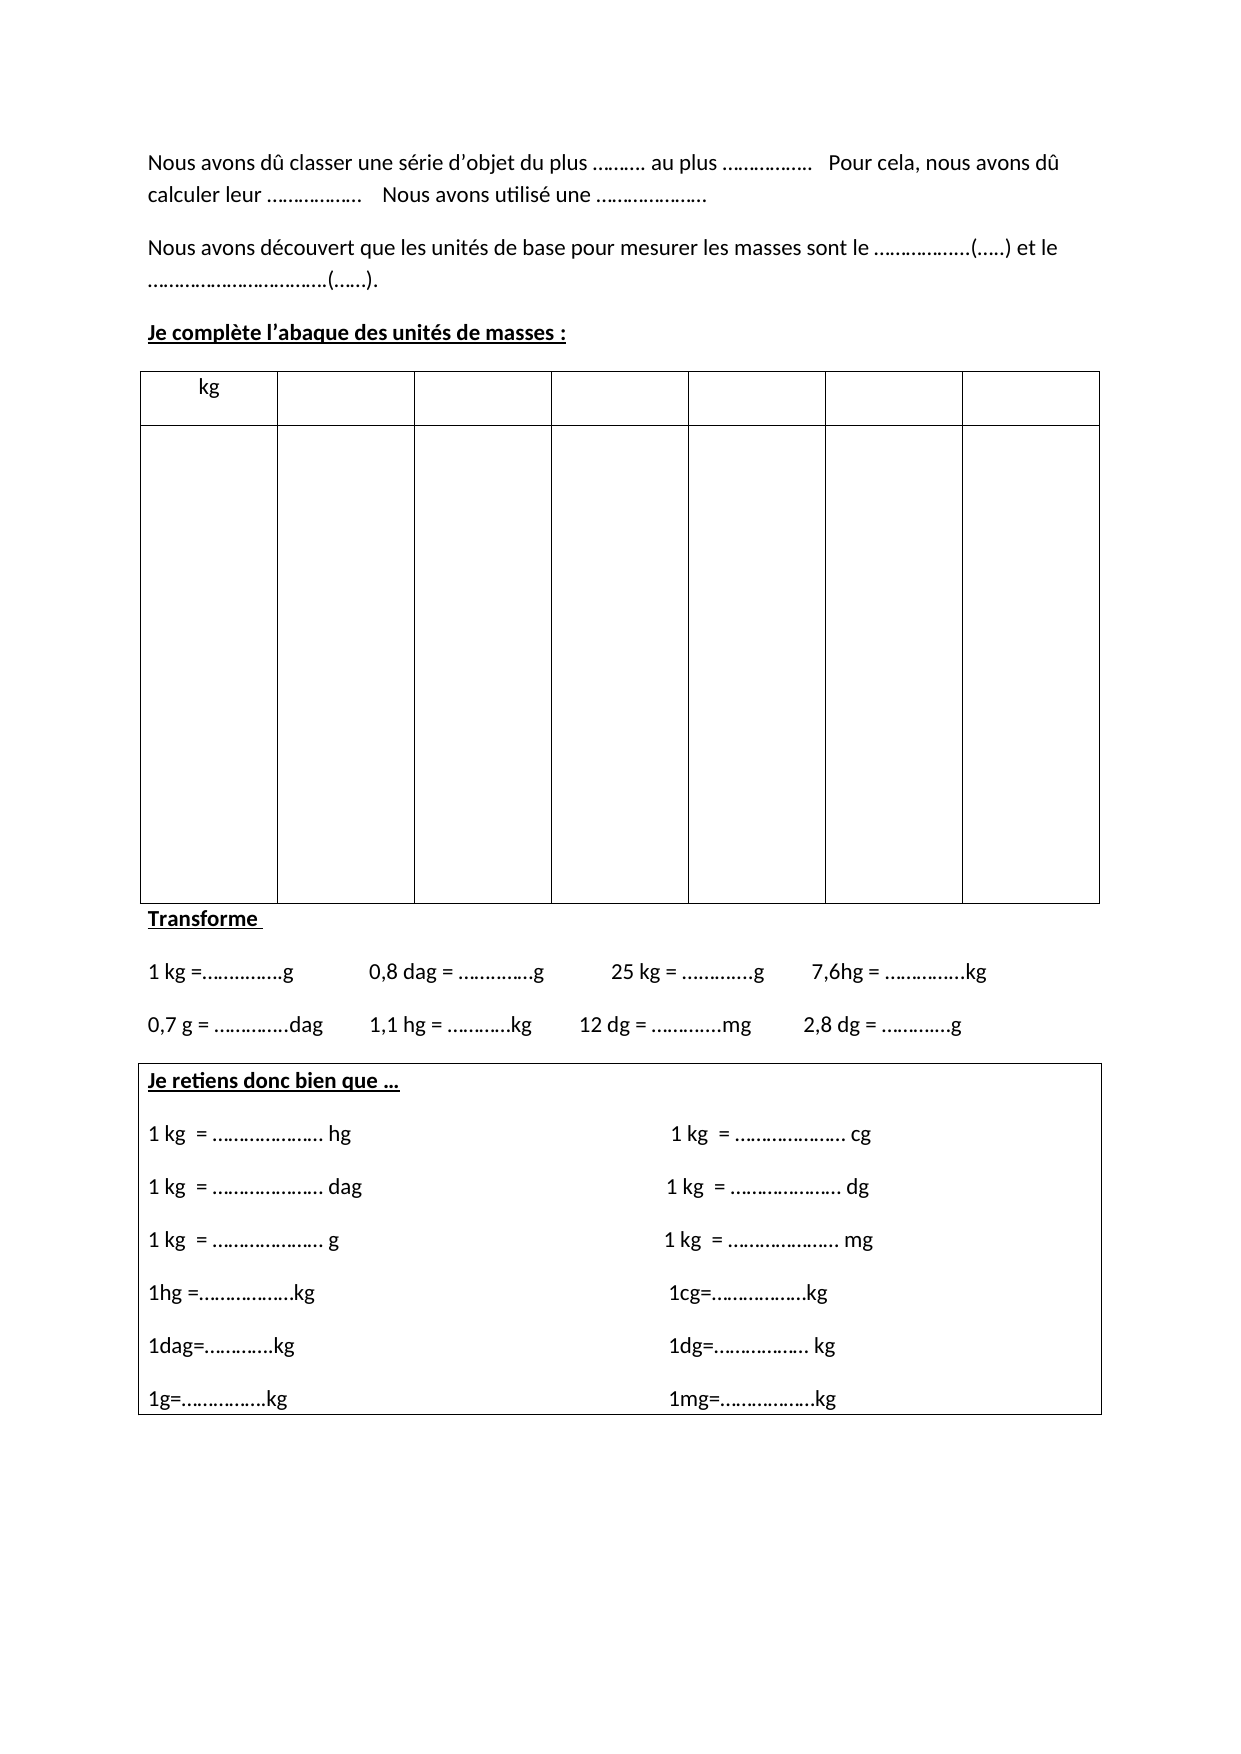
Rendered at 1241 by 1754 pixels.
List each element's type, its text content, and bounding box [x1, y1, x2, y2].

text Transforme [148, 904, 1092, 932]
table_cell [963, 426, 1099, 903]
table_cell [826, 426, 962, 903]
table_cell [278, 426, 414, 903]
text Je retiens donc bien que … [139, 1064, 1101, 1094]
text 0,7 g = …………..dag 1,1 hg = …………kg 12 dg = ………....mg 2,8 dg = ……….…g [148, 1010, 1092, 1038]
table_header [689, 372, 825, 425]
text 1 kg = ………………… g 1 kg = ………………… mg [139, 1222, 1101, 1253]
text Nous avons découvert que les unités de base pour mesurer les masses sont le ……………...(…..) et le …………………………….(……). [148, 233, 1092, 293]
table_cell [689, 426, 825, 903]
text 1 kg = ………………… dag 1 kg = ………………… dg [139, 1169, 1101, 1200]
table_header kg [141, 372, 277, 425]
table_header [963, 372, 1099, 425]
text 1 kg = ………………… hg 1 kg = ………………… cg [139, 1116, 1101, 1147]
table_cell [415, 426, 551, 903]
text Je complète l’abaque des unités de masses : [148, 318, 1092, 346]
table_cell [141, 426, 277, 903]
text Nous avons dû classer une série d’objet du plus ………. au plus …………….. Pour cela, nous avons dû calculer leur ……………… Nous avons utilisé une ………………… [148, 148, 1092, 208]
text 1g=…………….kg 1mg=………………kg [139, 1381, 1101, 1414]
table_header [415, 372, 551, 425]
text 1hg =………………kg 1cg=………………kg [139, 1275, 1101, 1306]
text 1 kg =……..…….g 0,8 dag = ……..……g 25 kg = ………....g 7,6hg = …………...kg [148, 957, 1092, 985]
table_cell [552, 426, 688, 903]
text 1dag=………….kg 1dg=……………… kg [139, 1328, 1101, 1359]
table_header [552, 372, 688, 425]
table_header [278, 372, 414, 425]
table_header [826, 372, 962, 425]
